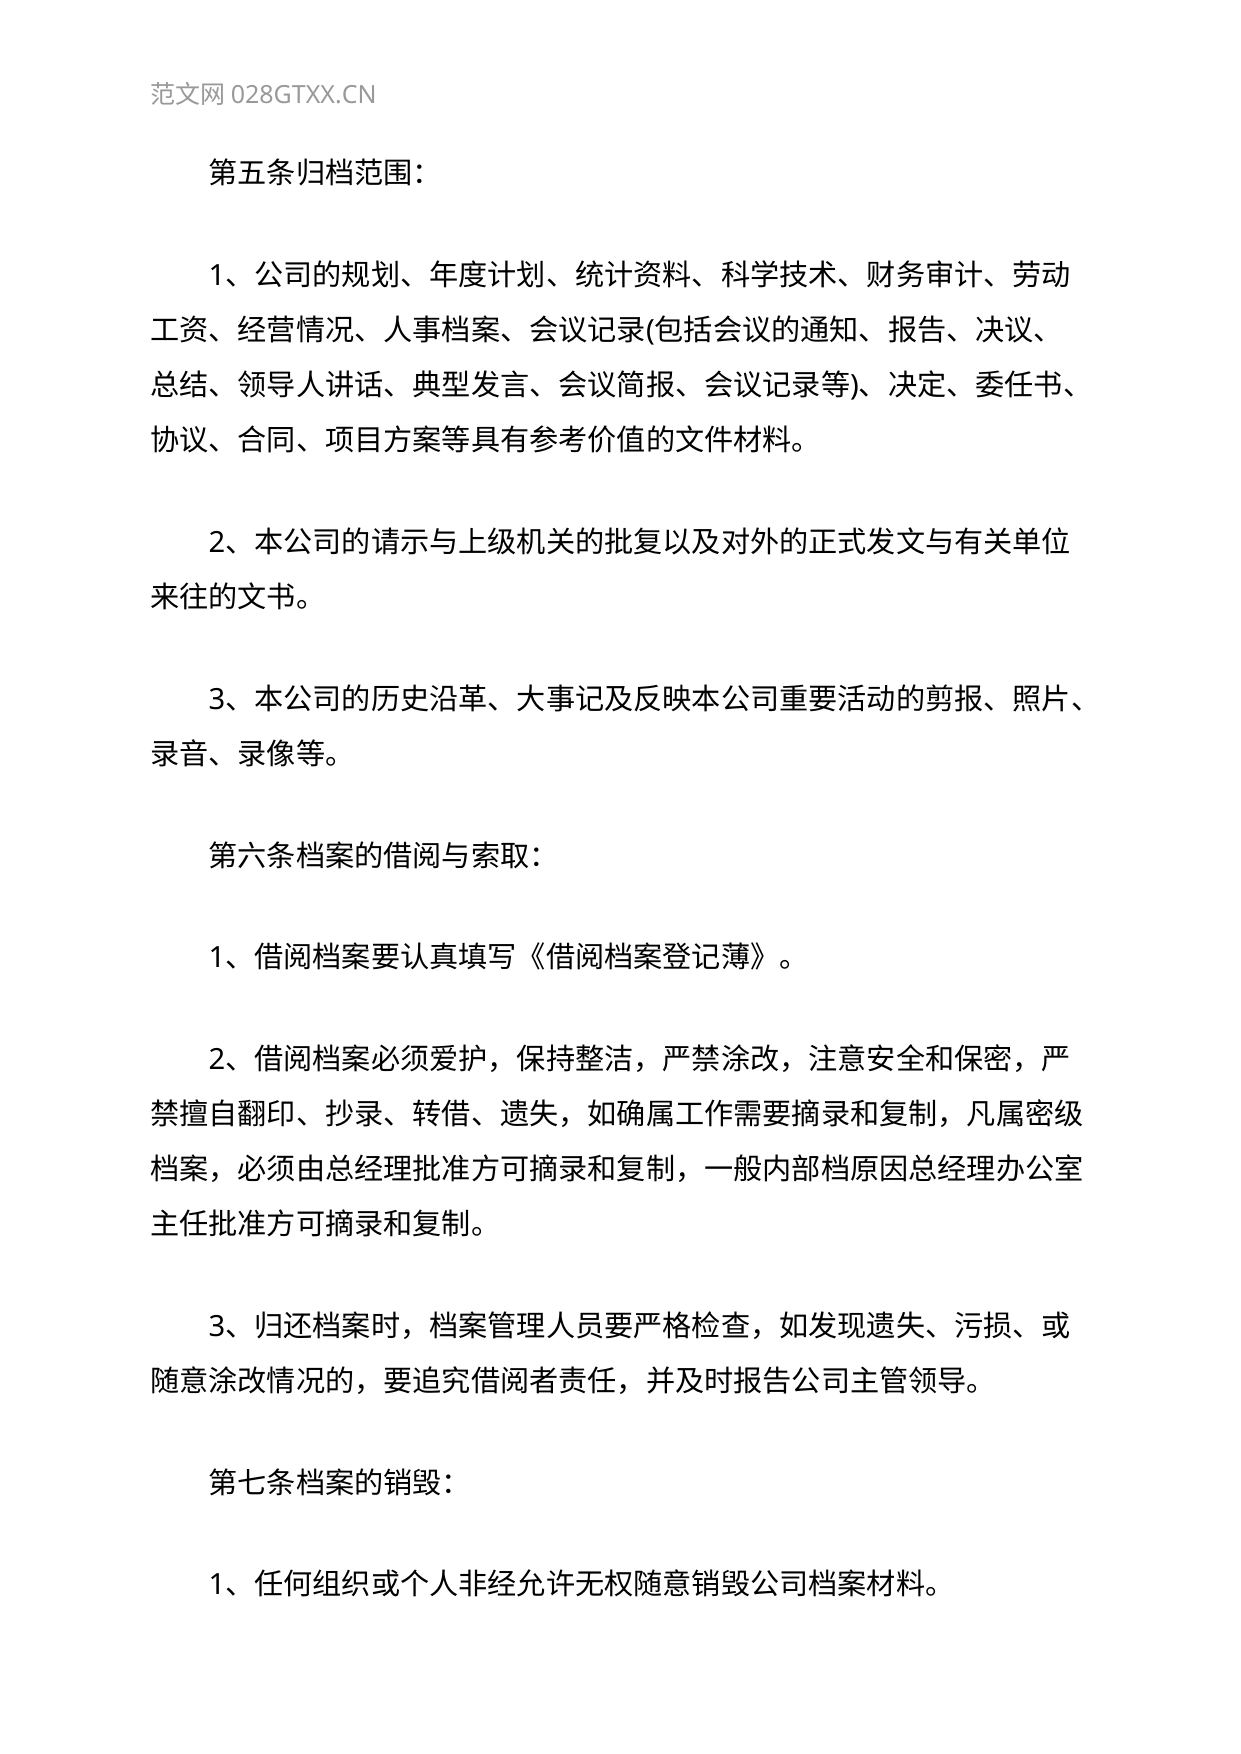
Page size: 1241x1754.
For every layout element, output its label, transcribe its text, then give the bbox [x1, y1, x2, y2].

text 第七条档案的销毁： [150, 1459, 1090, 1501]
text 2、借阅档案必须爱护，保持整洁，严禁涂改，注意安全和保密，严禁擅自翻印、抄录、转借、遗失，如确属工作需要摘录和复制，凡属密级档案，必须由总经理批准方可摘录和复制，一般内部档原因总经理办公室主任批准方可摘录和复制。 [150, 1036, 1090, 1243]
text 2、本公司的请示与上级机关的批复以及对外的正式发文与有关单位来往的文书。 [150, 518, 1090, 616]
text 3、归还档案时，档案管理人员要严格检查，如发现遗失、污损、或随意涂改情况的，要追究借阅者责任，并及时报告公司主管领导。 [150, 1302, 1090, 1400]
text 第六条档案的借阅与索取： [150, 832, 1090, 874]
text 3、本公司的历史沿革、大事记及反映本公司重要活动的剪报、照片、录音、录像等。 [150, 675, 1090, 773]
text 1、借阅档案要认真填写《借阅档案登记薄》。 [150, 934, 1090, 976]
text 1、任何组织或个人非经允许无权随意销毁公司档案材料。 [150, 1561, 1090, 1603]
text 第五条归档范围： [150, 150, 1090, 192]
text 1、公司的规划、年度计划、统计资料、科学技术、财务审计、劳动工资、经营情况、人事档案、会议记录(包括会议的通知、报告、决议、总结、领导人讲话、典型发言、会议简报、会议记录等)、决定、委任书、协议、合同、项目方案等具有参考价值的文件材料。 [150, 252, 1090, 459]
